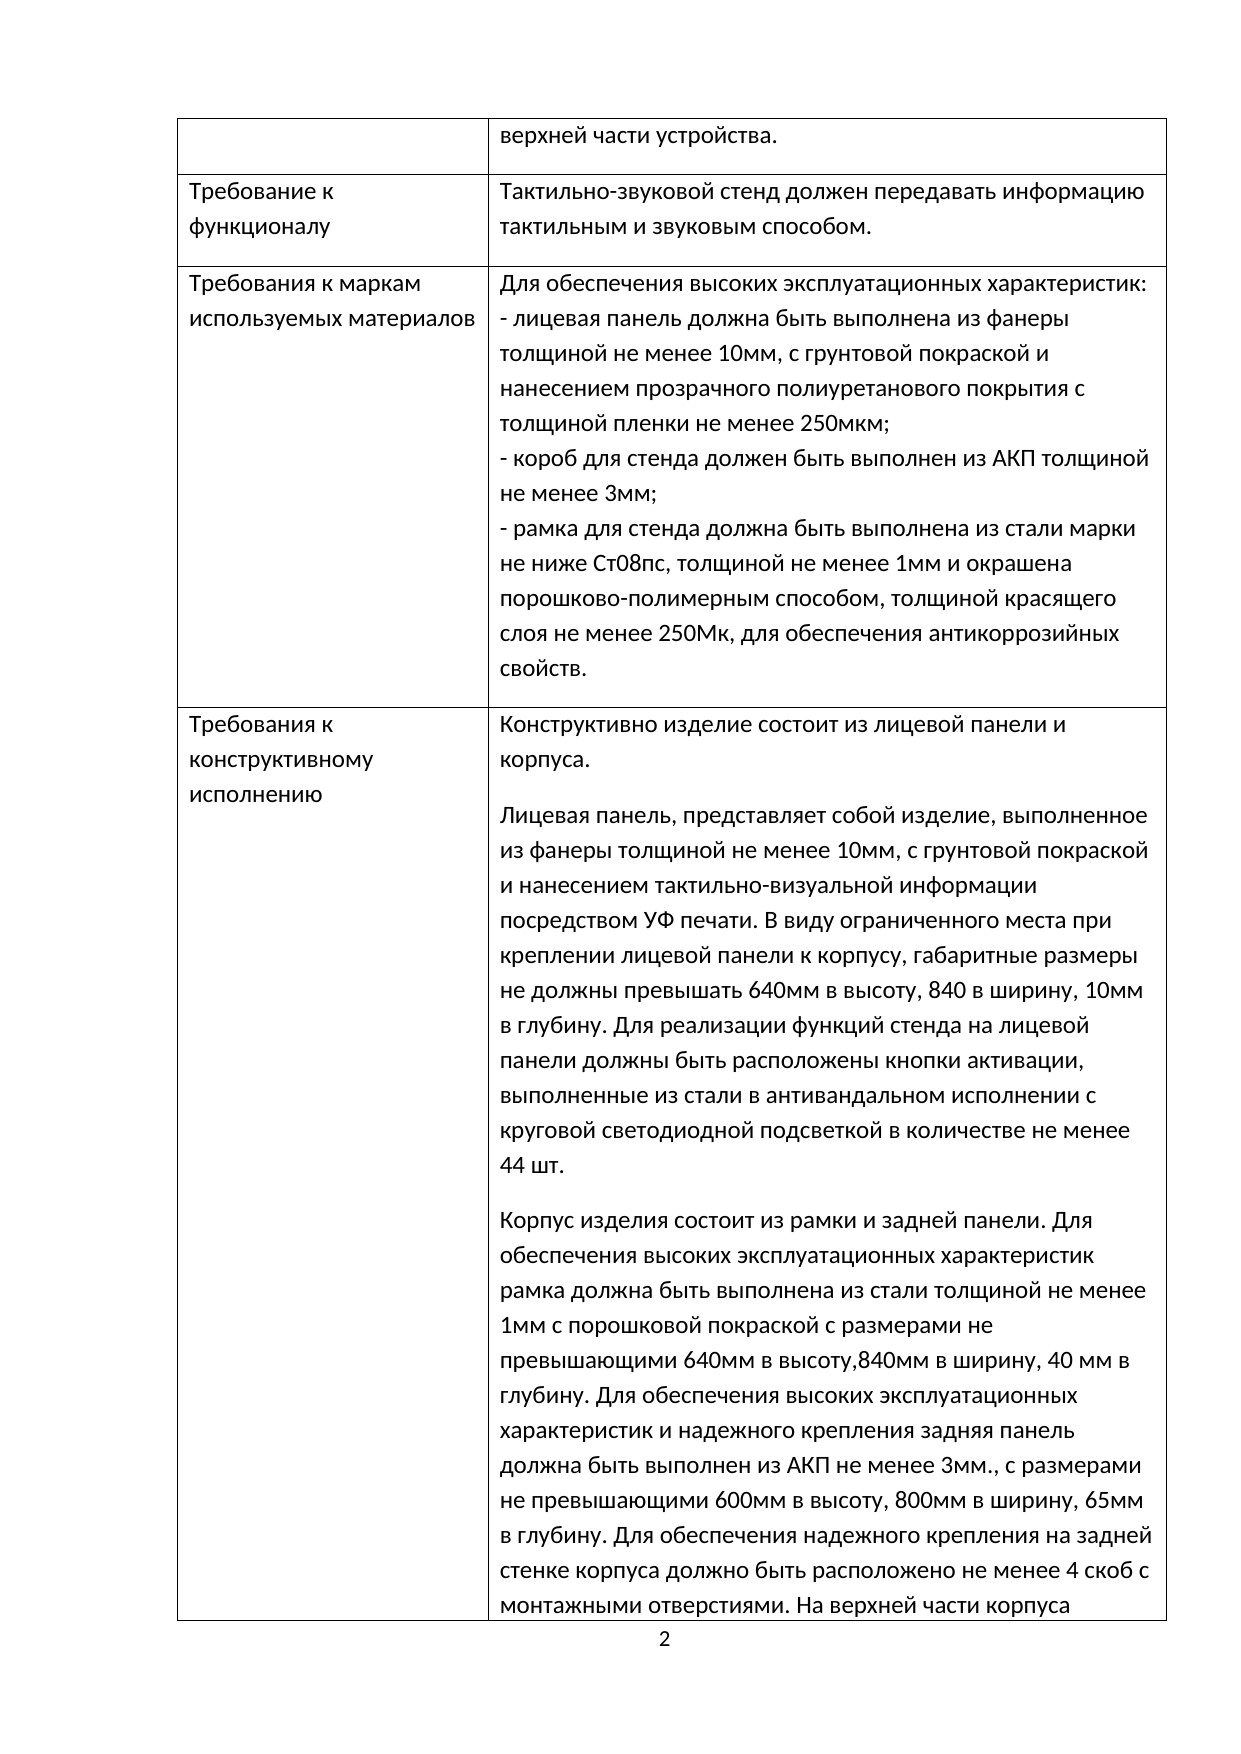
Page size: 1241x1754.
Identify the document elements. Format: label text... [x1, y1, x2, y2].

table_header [178, 119, 488, 174]
table_cell Тактильно-звуковой стенд должен передавать информацию тактильным и звуковым способом. [489, 175, 1166, 266]
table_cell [489, 708, 1166, 1620]
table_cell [178, 708, 488, 1620]
table_cell Требование к функционалу [178, 175, 488, 266]
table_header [489, 119, 1166, 174]
table_cell Для обеспечения высоких эксплуатационных характеристик: - лицевая панель должна быть выполнена из фанеры толщиной не менее 10мм, с грунтовой покраской и нанесением прозрачного полиуретанового покрытия с толщиной пленки не менее 250мкм; - короб для стенда должен быть выполнен из АКП толщиной не менее 3мм; - рамка для стенда должна быть выполнена из стали марки не ниже Ст08пс, толщиной не менее 1мм и окрашена порошково-полимерным способом, толщиной красящего слоя не менее 250Мк, для обеспечения антикоррозийных свойств. [489, 267, 1166, 707]
table_cell Требования к маркам используемых материалов [178, 267, 488, 707]
